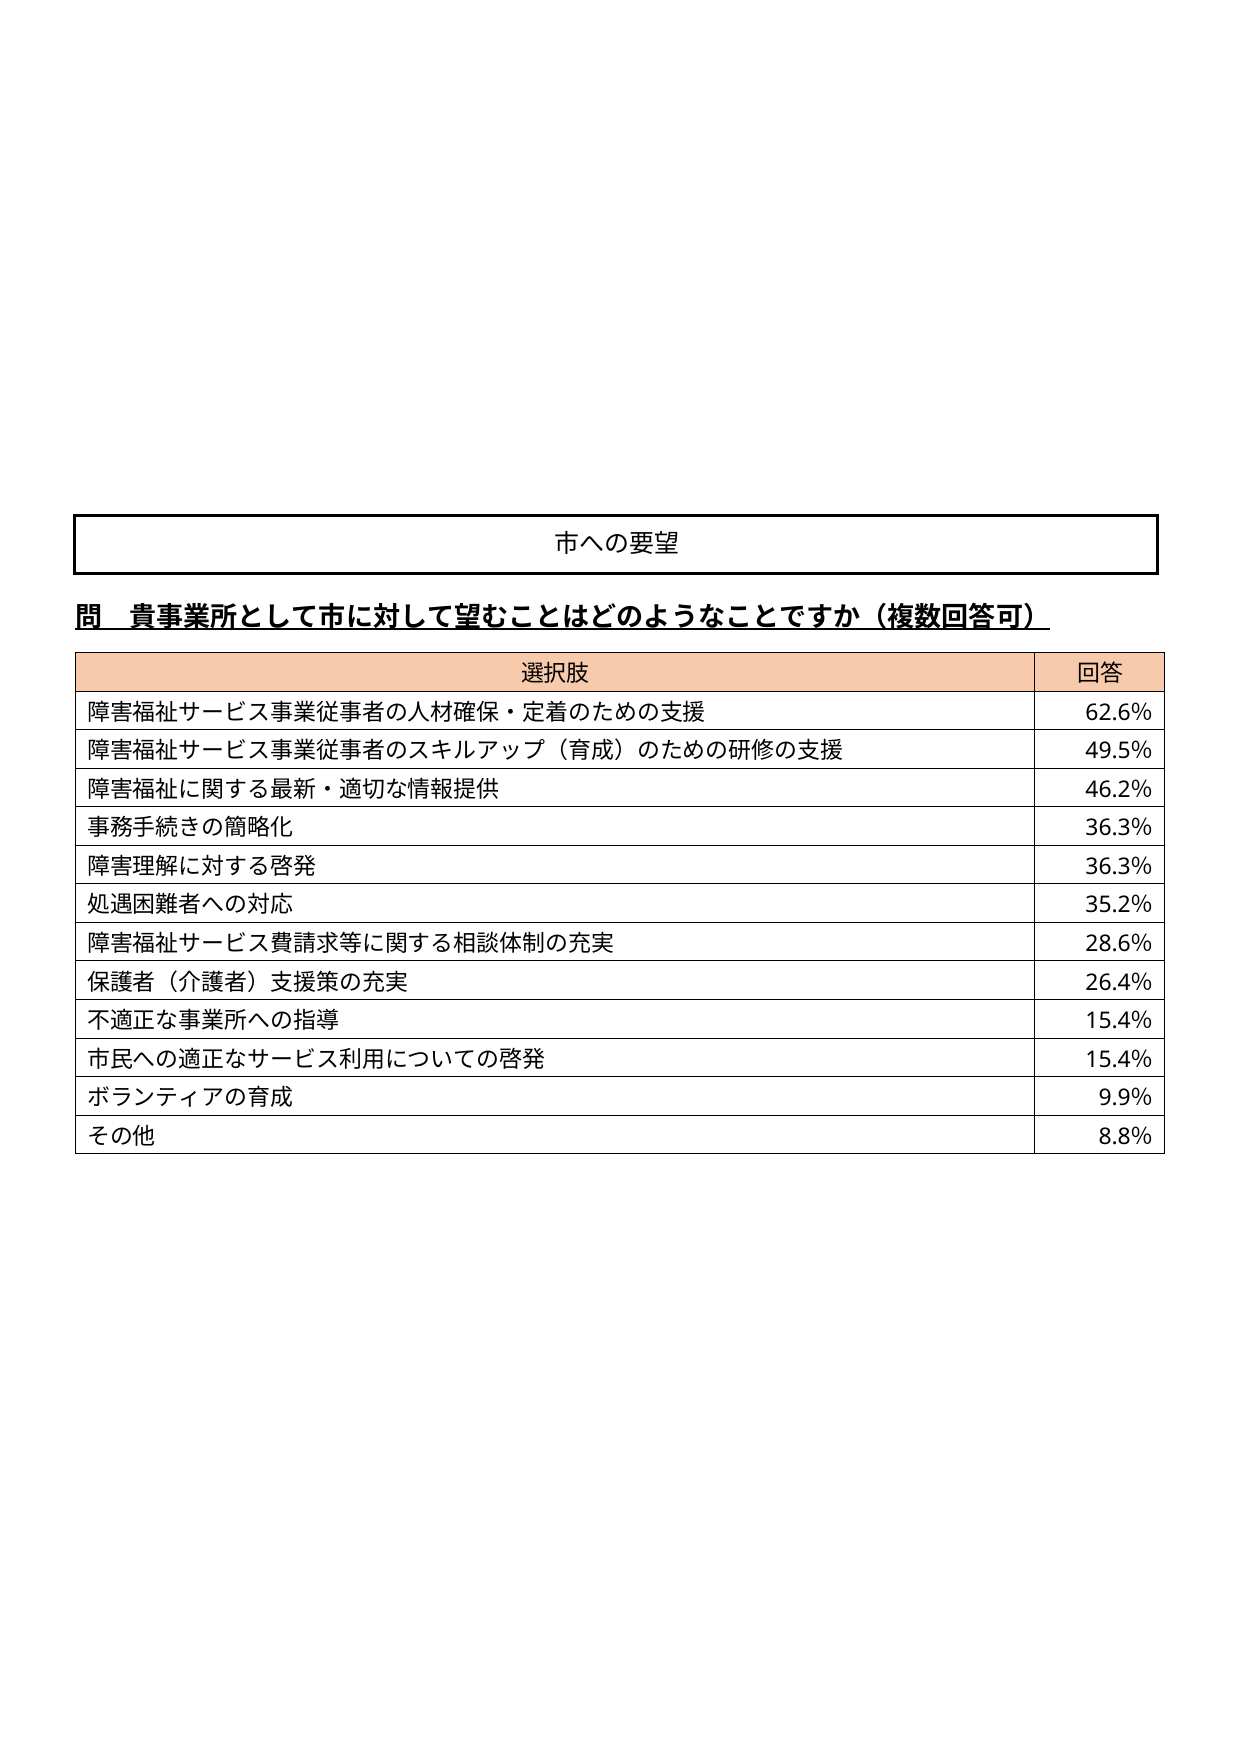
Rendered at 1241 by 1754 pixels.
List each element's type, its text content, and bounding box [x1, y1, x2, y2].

table_cell 36.3％ [1035, 846, 1164, 883]
table_cell 15.4％ [1035, 1000, 1164, 1037]
table_cell 事務手続きの簡略化 [76, 807, 1034, 845]
table_cell 28.6％ [1035, 923, 1164, 960]
table_cell 保護者（介護者）支援策の充実 [76, 961, 1034, 999]
table_cell 障害福祉に関する最新・適切な情報提供 [76, 769, 1034, 806]
table_cell 9.9％ [1035, 1077, 1164, 1114]
table_header 選択肢 [76, 653, 1034, 691]
table_cell 49.5％ [1035, 730, 1164, 768]
table_cell 障害福祉サービス費請求等に関する相談体制の充実 [76, 923, 1034, 960]
table_cell 35.2％ [1035, 884, 1164, 922]
table_cell 36.3％ [1035, 807, 1164, 845]
table_cell その他 [76, 1116, 1034, 1153]
table_cell 15.4％ [1035, 1039, 1164, 1076]
table_cell 市民への適正なサービス利用についての啓発 [76, 1039, 1034, 1076]
table_cell 62.6％ [1035, 692, 1164, 729]
table_header 回答 [1035, 653, 1164, 691]
table_cell 障害理解に対する啓発 [76, 846, 1034, 883]
text 問 貴事業所として市に対して望むことはどのようなことですか（複数回答可） [75, 577, 1165, 652]
table_cell 8.8％ [1035, 1116, 1164, 1153]
table_cell 処遇困難者への対応 [76, 884, 1034, 922]
table_cell 障害福祉サービス事業従事者のスキルアップ（育成）のための研修の支援 [76, 730, 1034, 768]
table_cell 障害福祉サービス事業従事者の人材確保・定着のための支援 [76, 692, 1034, 729]
table_cell ボランティアの育成 [76, 1077, 1034, 1114]
table_cell 不適正な事業所への指導 [76, 1000, 1034, 1037]
table_cell 26.4％ [1035, 961, 1164, 999]
table_cell 46.2％ [1035, 769, 1164, 806]
